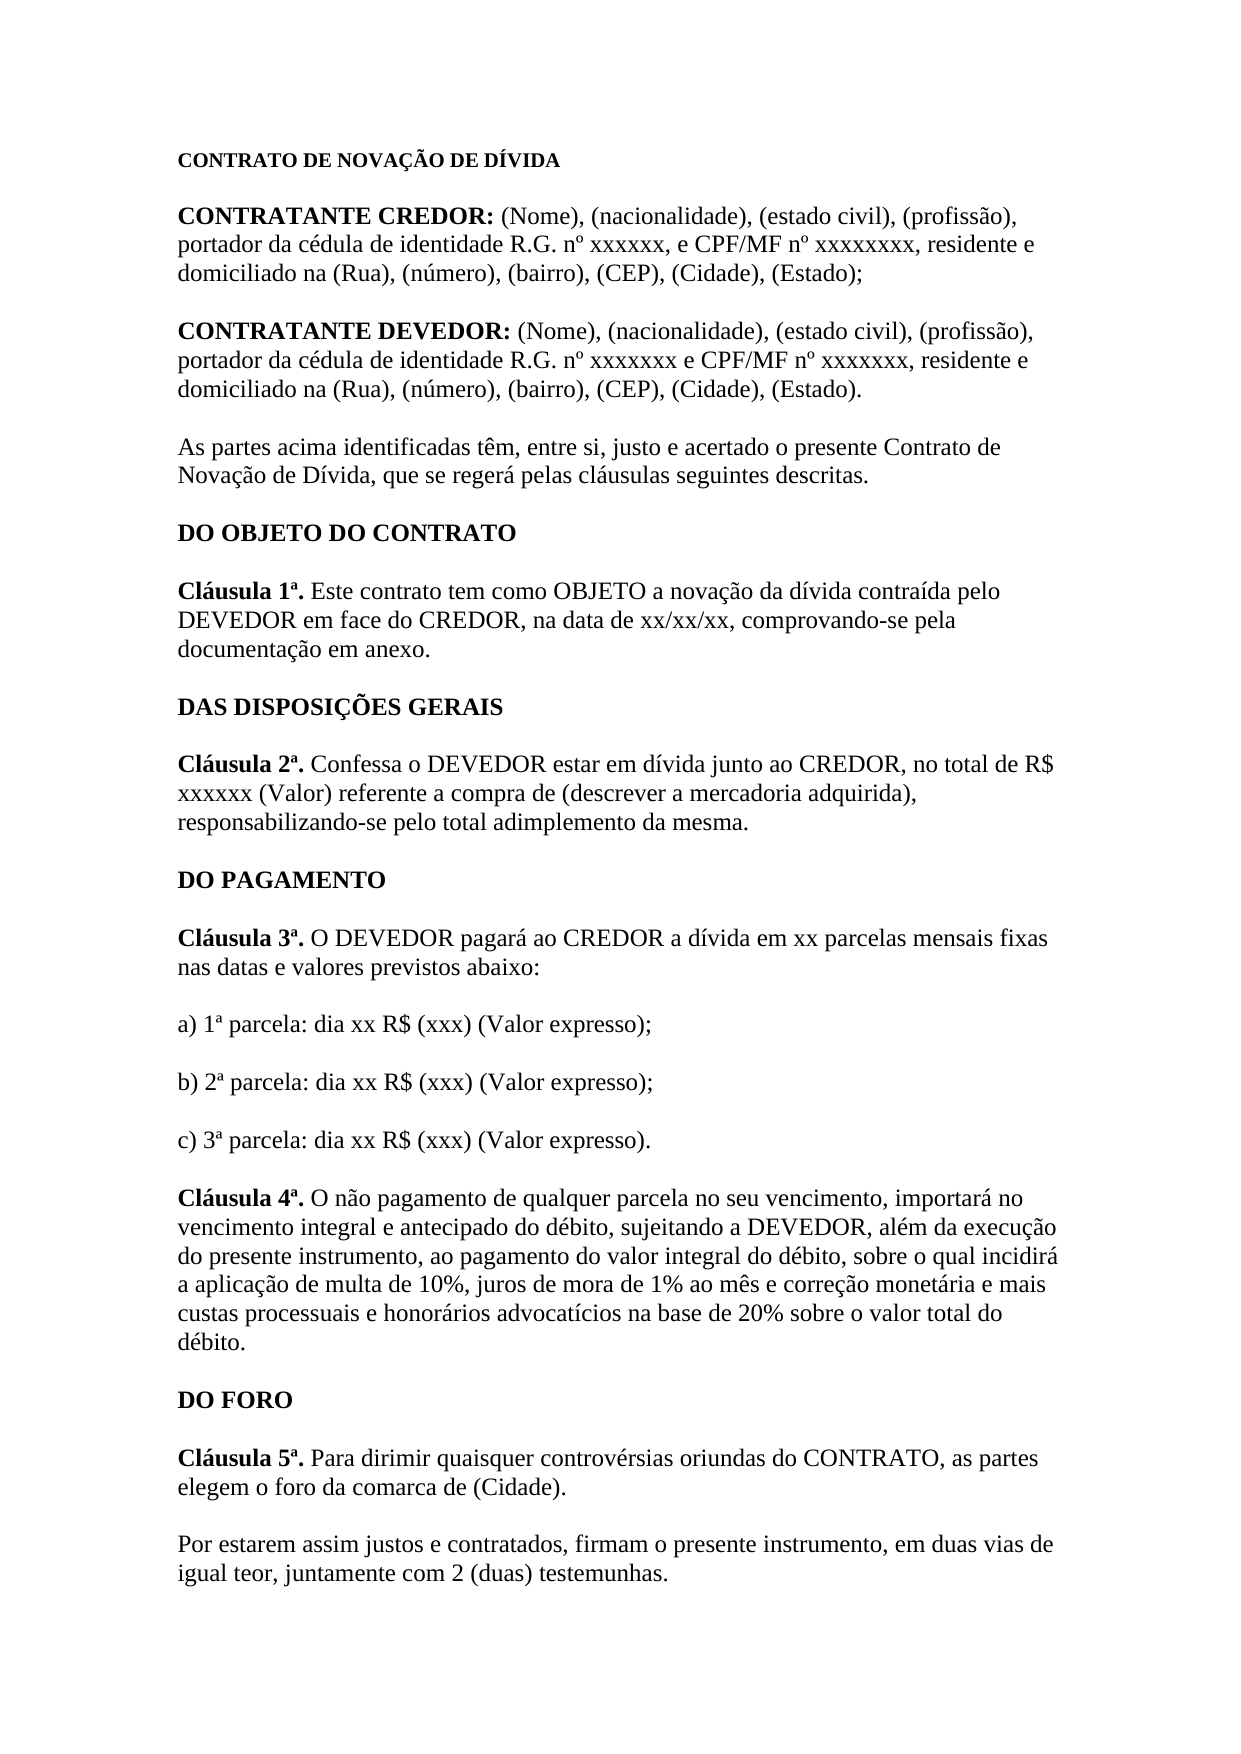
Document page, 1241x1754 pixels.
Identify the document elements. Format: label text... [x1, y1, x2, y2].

text c) 3ª parcela: dia xx R$ (xxx) (Valor expresso). [177, 1125, 1063, 1154]
text DO OBJETO DO CONTRATO [177, 518, 1063, 547]
text CONTRATO DE NOVAÇÃO DE DÍVIDA [177, 148, 1063, 172]
text DO FORO [177, 1385, 1063, 1414]
text Cláusula 3ª. O DEVEDOR pagará ao CREDOR a dívida em xx parcelas mensais fixas nas datas e valores previstos abaixo: [177, 923, 1063, 980]
text As partes acima identificadas têm, entre si, justo e acertado o presente Contrato de Novação de Dívida, que se regerá pelas cláusulas seguintes descritas. [177, 432, 1063, 489]
text Por estarem assim justos e contratados, firmam o presente instrumento, em duas vias de igual teor, juntamente com 2 (duas) testemunhas. [177, 1529, 1063, 1587]
text Cláusula 2ª. Confessa o DEVEDOR estar em dívida junto ao CREDOR, no total de R$ xxxxxx (Valor) referente a compra de (descrever a mercadoria adquirida), responsabilizando-se pelo total adimplemento da mesma. [177, 749, 1063, 836]
text Cláusula 1ª. Este contrato tem como OBJETO a novação da dívida contraída pelo DEVEDOR em face do CREDOR, na data de xx/xx/xx, comprovando-se pela documentação em anexo. [177, 576, 1063, 662]
text Cláusula 5ª. Para dirimir quaisquer controvérsias oriundas do CONTRATO, as partes elegem o foro da comarca de (Cidade). [177, 1443, 1063, 1500]
text CONTRATANTE DEVEDOR: (Nome), (nacionalidade), (estado civil), (profissão), portador da cédula de identidade R.G. nº xxxxxxx e CPF/MF nº xxxxxxx, residente e domiciliado na (Rua), (número), (bairro), (CEP), (Cidade), (Estado). [177, 316, 1063, 402]
text a) 1ª parcela: dia xx R$ (xxx) (Valor expresso); [177, 1009, 1063, 1038]
text DAS DISPOSIÇÕES GERAIS [177, 692, 1063, 720]
text Cláusula 4ª. O não pagamento de qualquer parcela no seu vencimento, importará no vencimento integral e antecipado do débito, sujeitando a DEVEDOR, além da execução do presente instrumento, ao pagamento do valor integral do débito, sobre o qual incidirá a aplicação de multa de 10%, juros de mora de 1% ao mês e correção monetária e mais custas processuais e honorários advocatícios na base de 20% sobre o valor total do débito. [177, 1183, 1063, 1356]
text CONTRATANTE CREDOR: (Nome), (nacionalidade), (estado civil), (profissão), portador da cédula de identidade R.G. nº xxxxxx, e CPF/MF nº xxxxxxxx, residente e domiciliado na (Rua), (número), (bairro), (CEP), (Cidade), (Estado); [177, 201, 1063, 287]
text DO PAGAMENTO [177, 865, 1063, 894]
text b) 2ª parcela: dia xx R$ (xxx) (Valor expresso); [177, 1067, 1063, 1096]
